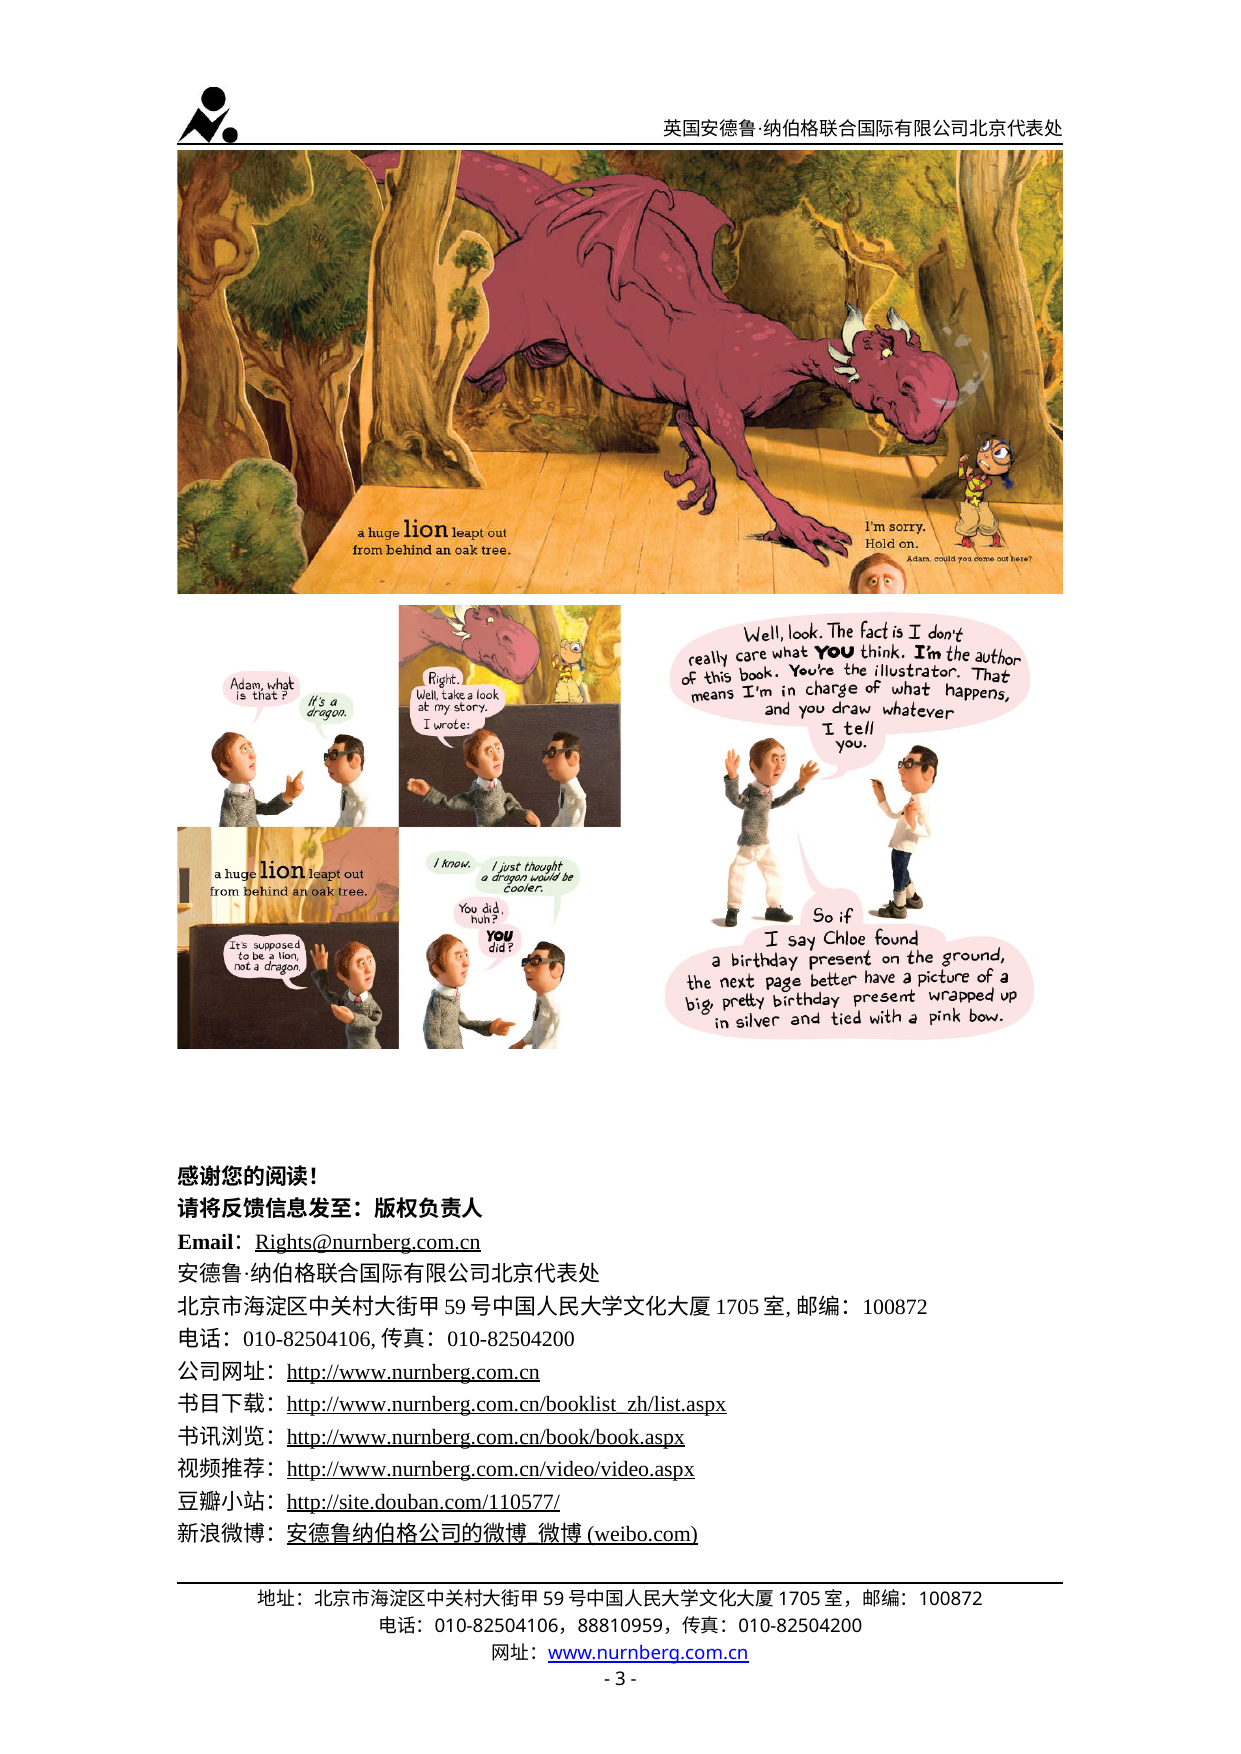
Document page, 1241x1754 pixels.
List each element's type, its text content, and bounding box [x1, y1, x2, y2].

picture [177, 150, 1063, 594]
text 豆瓣小站：http://site.douban.com/110577/ [177, 1483, 1063, 1516]
text 请将反馈信息发至：版权负责人 [177, 1191, 1063, 1223]
text 视频推荐：http://www.nurnberg.com.cn/video/video.aspx [177, 1451, 1063, 1483]
picture [177, 87, 238, 143]
text 感谢您的阅读！ [177, 1158, 1063, 1191]
text 电话：010-82504106, 传真：010-82504200 [177, 1321, 1063, 1353]
text 书讯浏览：http://www.nurnberg.com.cn/book/book.aspx [177, 1418, 1063, 1451]
text 北京市海淀区中关村大街甲59号中国人民大学文化大厦1705室, 邮编：100872 [177, 1288, 1063, 1321]
text 新浪微博：安德鲁纳伯格公司的微博_微博 (weibo.com) [177, 1516, 1063, 1548]
text 书目下载：http://www.nurnberg.com.cn/booklist_zh/list.aspx [177, 1386, 1063, 1418]
text Email：Rights@nurnberg.com.cn [177, 1223, 1063, 1256]
text 安德鲁·纳伯格联合国际有限公司北京代表处 [177, 1256, 1063, 1288]
picture [177, 605, 1063, 1049]
text 公司网址：http://www.nurnberg.com.cn [177, 1353, 1063, 1386]
